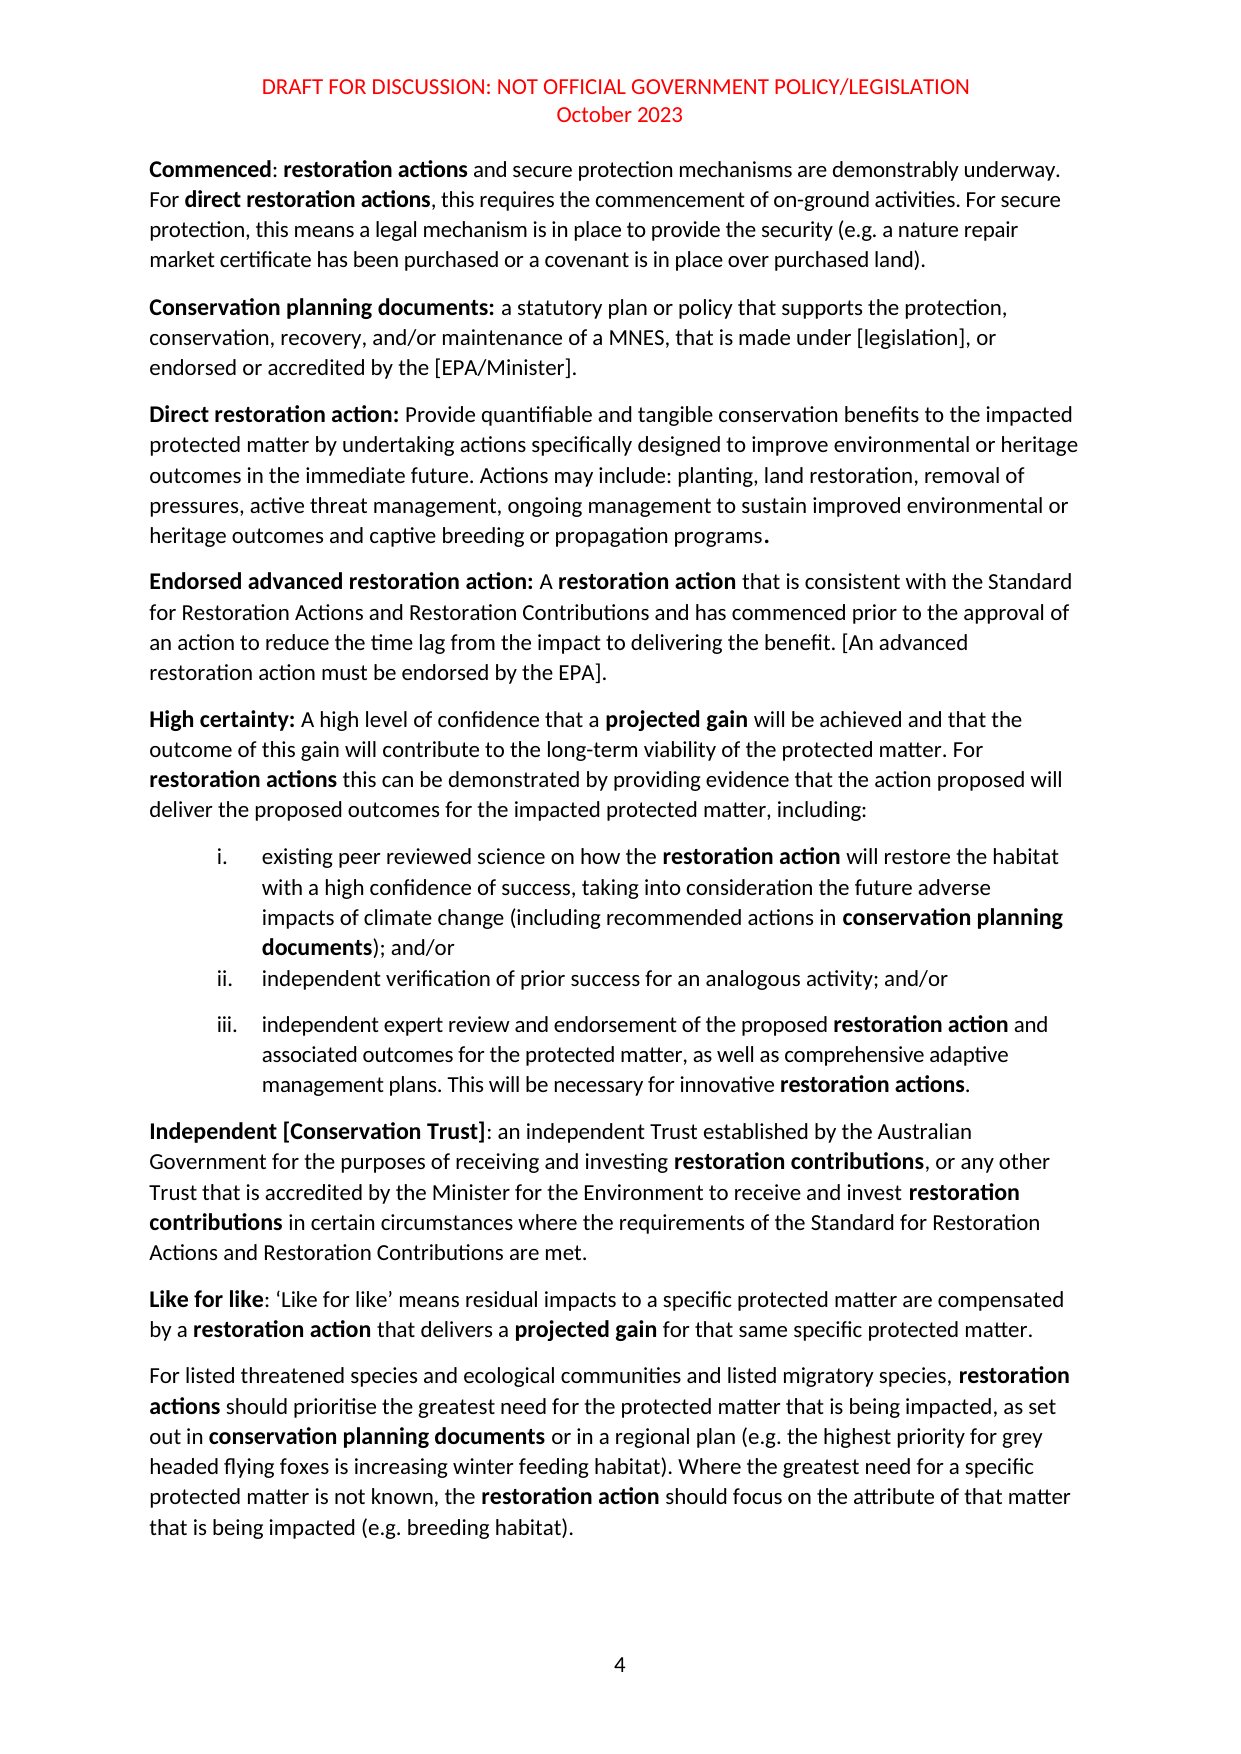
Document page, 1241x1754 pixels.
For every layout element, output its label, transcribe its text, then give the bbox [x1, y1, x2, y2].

text Direct restoration action: Provide quantifiable and tangible conservation benefits to the impacted protected matter by undertaking actions specifically designed to improve environmental or heritage outcomes in the immediate future. Actions may include: planting, land restoration, removal of pressures, active threat management, ongoing management to sustain improved environmental or heritage outcomes and captive breeding or propagation programs. [149, 398, 1083, 549]
list existing peer reviewed science on how the restoration action will restore the habitat with a high confidence of success, taking into consideration the future adverse impacts of climate change (including recommended actions in conservation planning documents); and/or [217, 841, 1068, 961]
text Independent [Conservation Trust]: an independent Trust established by the Australian Government for the purposes of receiving and investing restoration contributions, or any other Trust that is accredited by the Minister for the Environment to receive and invest restoration contributions in certain circumstances where the requirements of the Standard for Restoration Actions and Restoration Contributions are met. [149, 1115, 1083, 1266]
text Conservation planning documents: a statutory plan or policy that supports the protection, conservation, recovery, and/or maintenance of a MNES, that is made under [legislation], or endorsed or accredited by the [EPA/Minister]. [149, 291, 1090, 381]
text DRAFT FOR DISCUSSION: NOT OFFICIAL GOVERNMENT POLICY/LEGISLATION [262, 76, 1090, 99]
text For listed threatened species and ecological communities and listed migratory species, restoration actions should prioritise the greatest need for the protected matter that is being impacted, as set out in conservation planning documents or in a regional plan (e.g. the highest priority for grey headed flying foxes is increasing winter feeding habitat). Where the greatest need for a specific protected matter is not known, the restoration action should focus on the attribute of that matter that is being impacted (e.g. breeding habitat). [149, 1360, 1090, 1541]
text Commenced: restoration actions and secure protection mechanisms are demonstrably underway. For direct restoration actions, this requires the commencement of on-ground activities. For secure protection, this means a legal mechanism is in place to provide the security (e.g. a nature repair market certificate has been purchased or a covenant is in place over purchased land). [149, 153, 1068, 274]
list independent expert review and endorsement of the proposed restoration action and associated outcomes for the protected matter, as well as comprehensive adaptive management plans. This will be necessary for innovative restoration actions. [217, 1008, 1053, 1099]
text High certainty: A high level of confidence that a projected gain will be achieved and that the outcome of this gain will contribute to the long-term viability of the protected matter. For restoration actions this can be demonstrated by providing evidence that the action proposed will deliver the proposed outcomes for the impacted protected matter, including: [149, 703, 1090, 824]
text 4 [149, 1654, 1090, 1677]
text Like for like: ‘Like for like’ means residual impacts to a specific protected matter are compensated by a restoration action that delivers a projected gain for that same specific protected matter. [149, 1283, 1083, 1344]
list independent verification of prior success for an analogous activity; and/or [217, 968, 1090, 991]
text Endorsed advanced restoration action: A restoration action that is consistent with the Standard for Restoration Actions and Restoration Contributions and has commenced prior to the approval of an action to reduce the time lag from the impact to delivering the benefit. [An advanced restoration action must be endorsed by the EPA]. [149, 566, 1075, 686]
text October 2023 [149, 104, 1090, 127]
